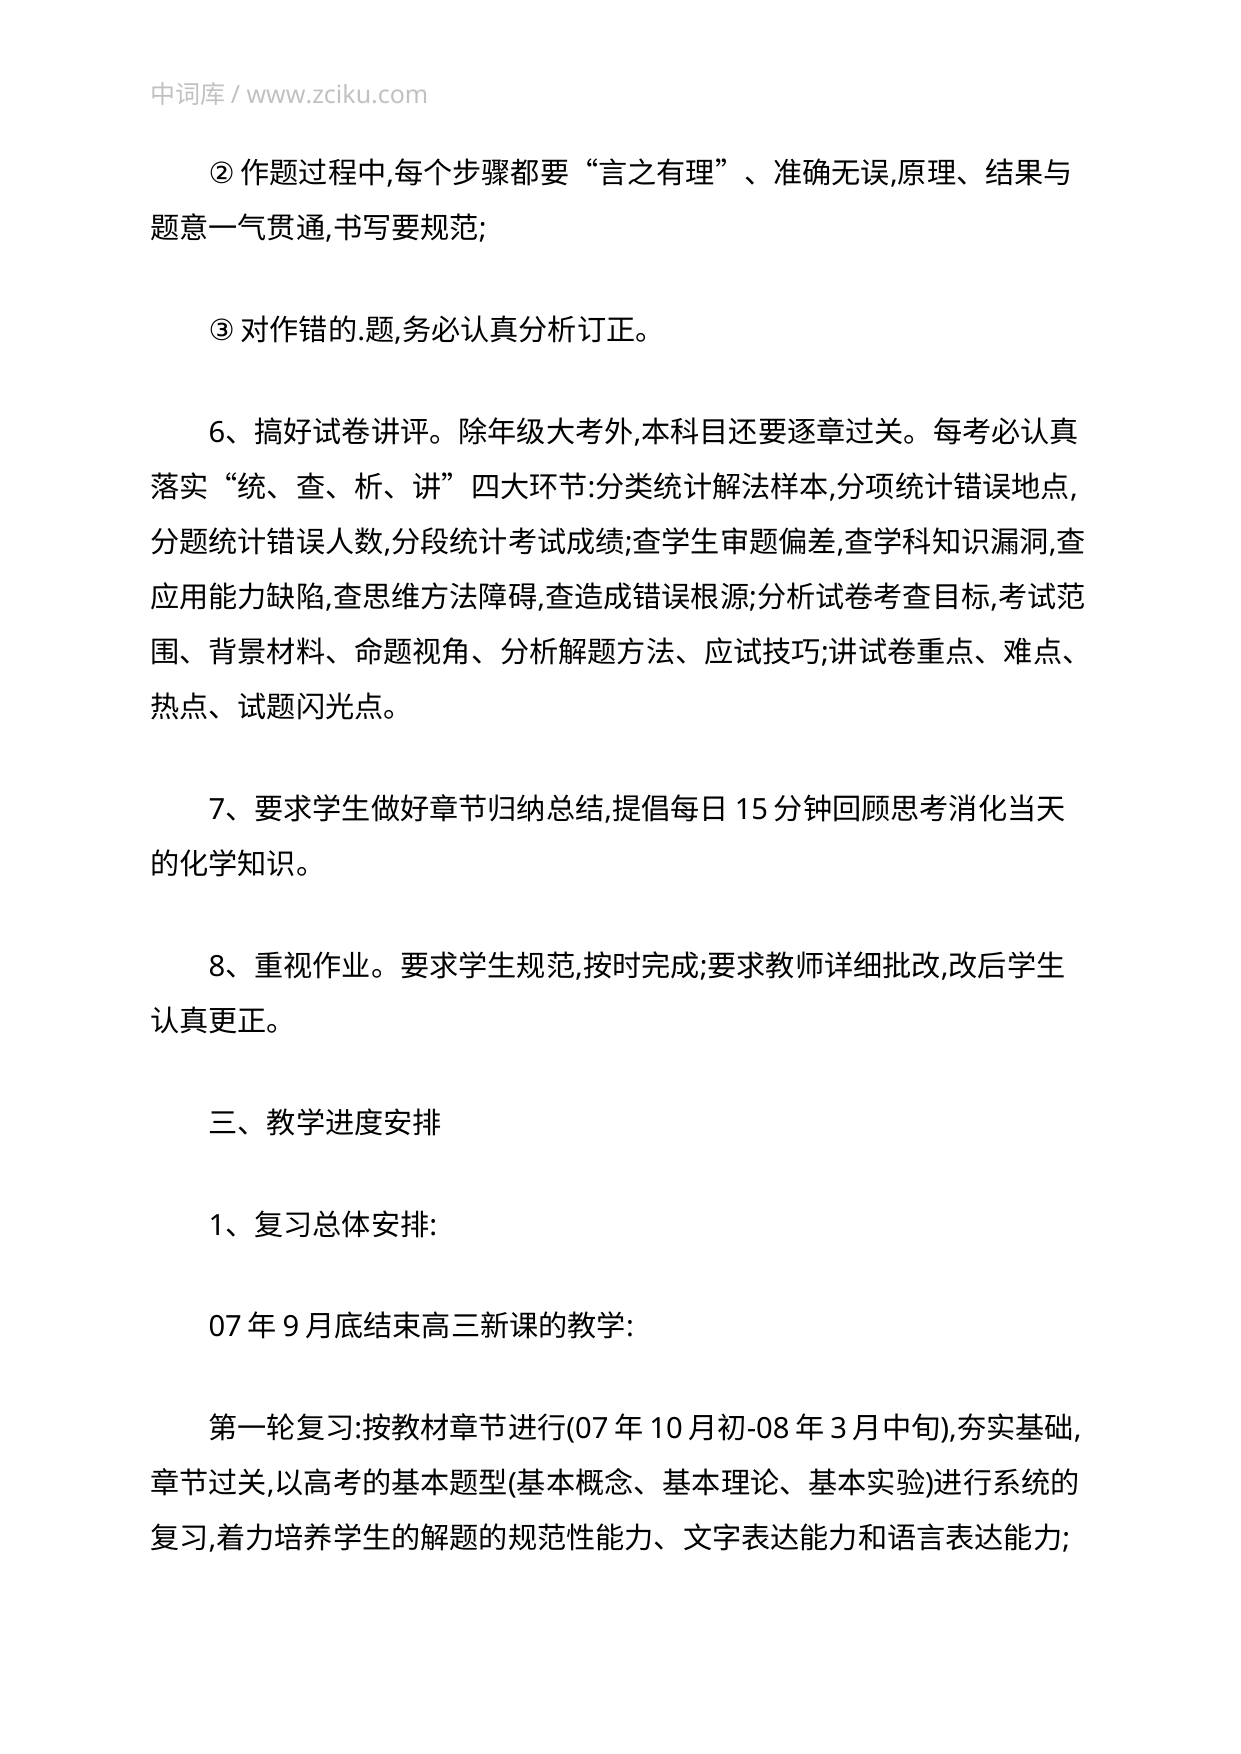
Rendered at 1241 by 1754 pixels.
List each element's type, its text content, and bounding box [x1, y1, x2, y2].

text 三、教学进度安排 [150, 1099, 1090, 1142]
text 8、重视作业。要求学生规范,按时完成;要求教师详细批改,改后学生认真更正。 [150, 942, 1090, 1040]
text ②作题过程中,每个步骤都要“言之有理”、准确无误,原理、结果与题意一气贯通,书写要规范; [150, 150, 1090, 247]
text 07年9月底结束高三新课的教学: [150, 1303, 1090, 1345]
text 1、复习总体安排: [150, 1201, 1090, 1243]
text 6、搞好试卷讲评。除年级大考外,本科目还要逐章过关。每考必认真落实“统、查、析、讲”四大环节:分类统计解法样本,分项统计错误地点,分题统计错误人数,分段统计考试成绩;查学生审题偏差,查学科知识漏洞,查应用能力缺陷,查思维方法障碍,查造成错误根源;分析试卷考查目标,考试范围、背景材料、命题视角、分析解题方法、应试技巧;讲试卷重点、难点、热点、试题闪光点。 [150, 409, 1090, 726]
text ③对作错的.题,务必认真分析订正。 [150, 307, 1090, 349]
text 7、要求学生做好章节归纳总结,提倡每日15分钟回顾思考消化当天的化学知识。 [150, 786, 1090, 883]
text 第一轮复习:按教材章节进行(07年10月初-08年3月中旬),夯实基础,章节过关,以高考的基本题型(基本概念、基本理论、基本实验)进行系统的复习,着力培养学生的解题的规范性能力、文字表达能力和语言表达能力; [150, 1405, 1090, 1557]
